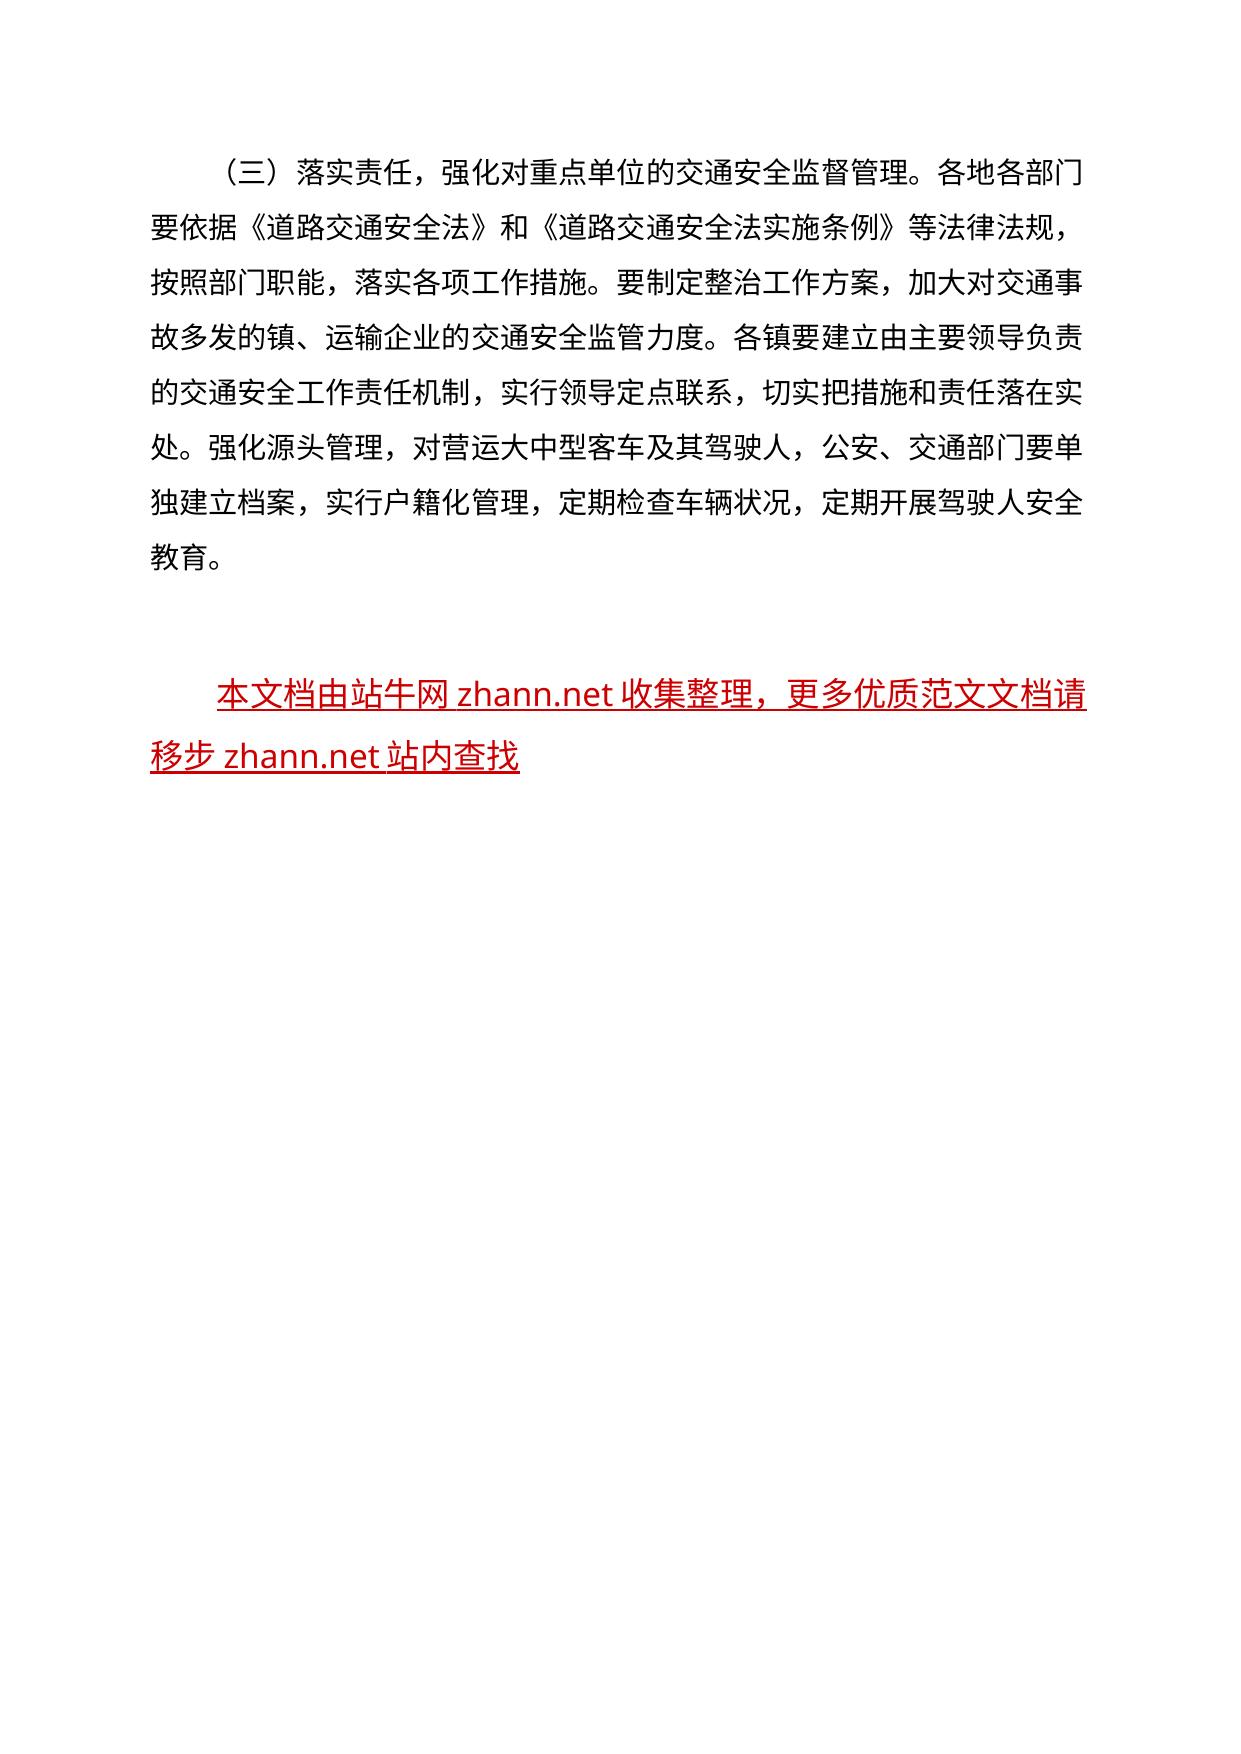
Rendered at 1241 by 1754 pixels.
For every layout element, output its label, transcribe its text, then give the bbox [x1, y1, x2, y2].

text （三）落实责任，强化对重点单位的交通安全监督管理。各地各部门要依据《道路交通安全法》和《道路交通安全法实施条例》等法律法规，按照部门职能，落实各项工作措施。要制定整治工作方案，加大对交通事故多发的镇、运输企业的交通安全监管力度。各镇要建立由主要领导负责的交通安全工作责任机制，实行领导定点联系，切实把措施和责任落在实处。强化源头管理，对营运大中型客车及其驾驶人，公安、交通部门要单独建立档案，实行户籍化管理，定期检查车辆状况，定期开展驾驶人安全教育。 [150, 150, 1090, 577]
text 本文档由站牛网zhann.net收集整理，更多优质范文文档请移步zhann.net站内查找 [150, 667, 1090, 778]
